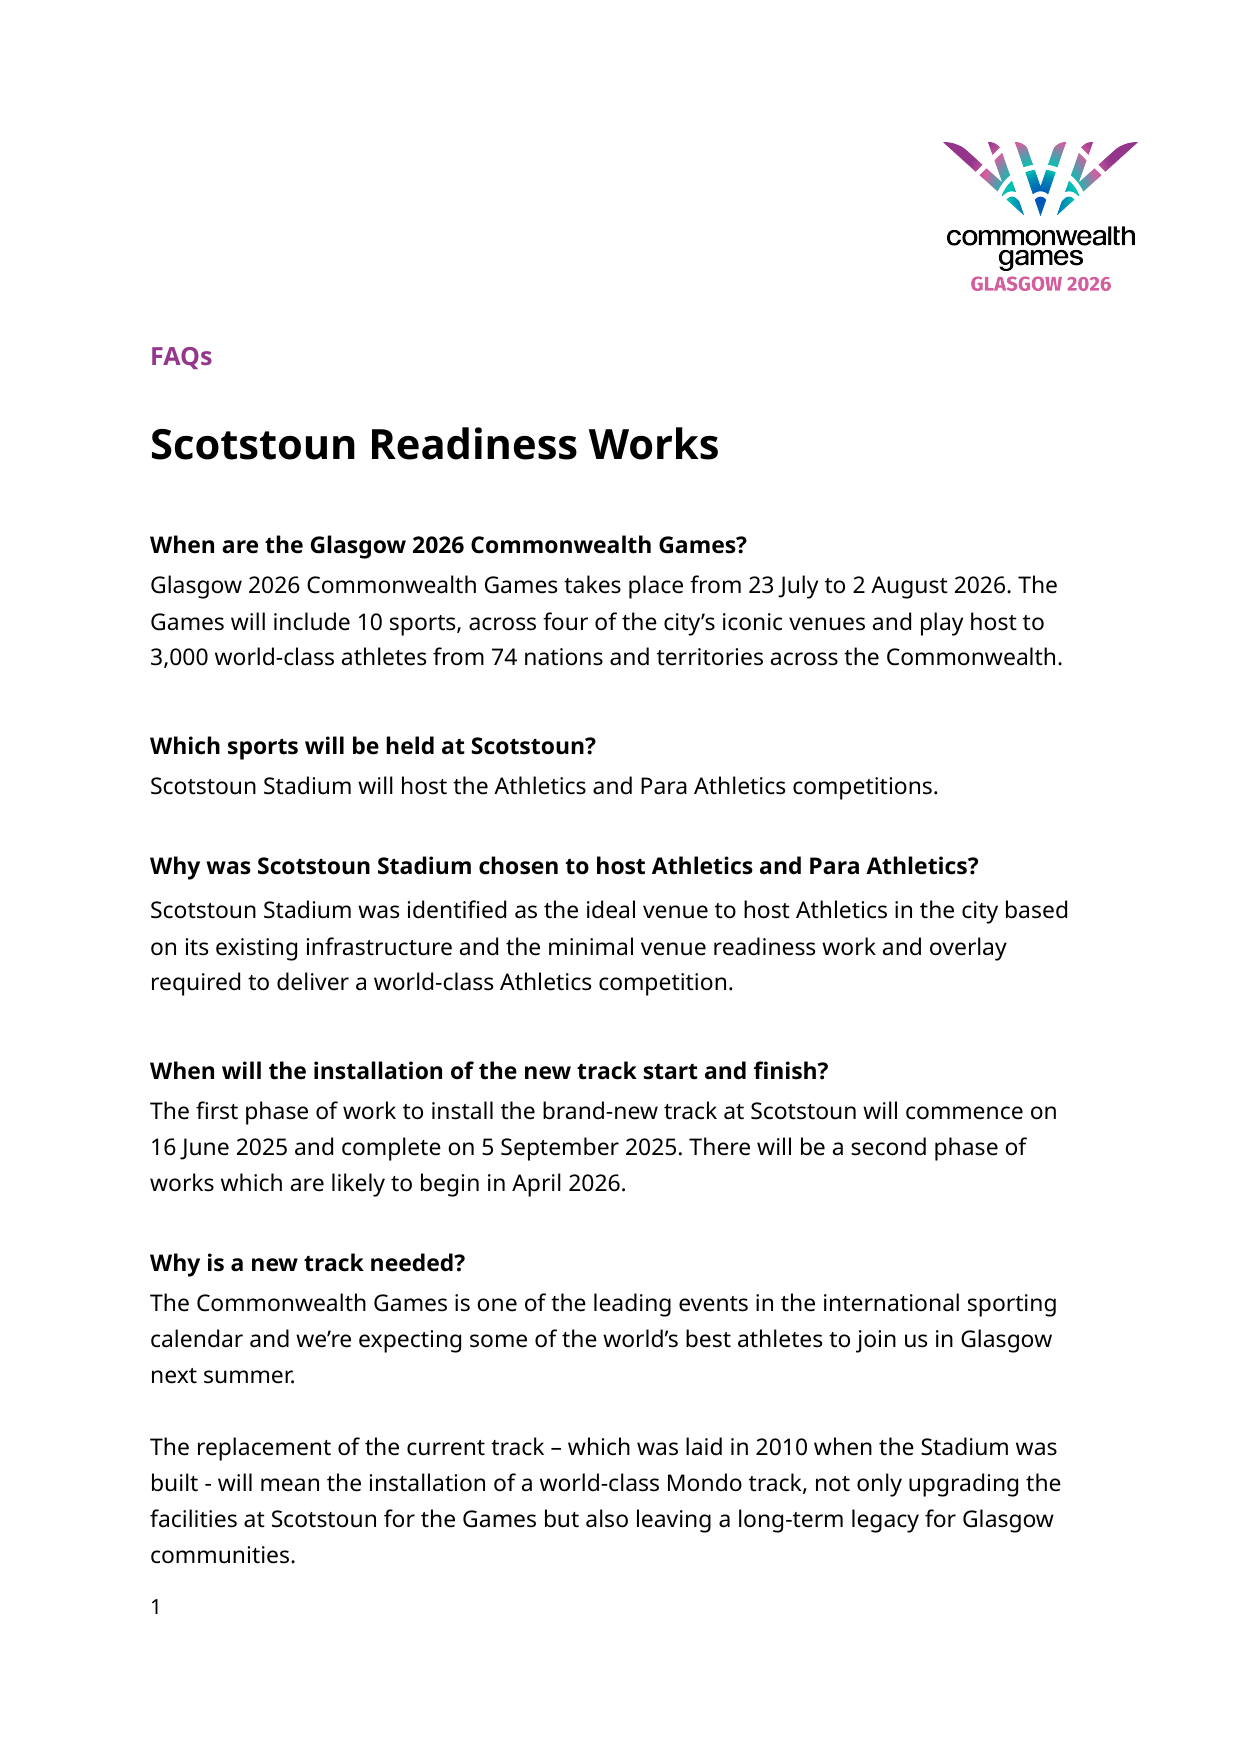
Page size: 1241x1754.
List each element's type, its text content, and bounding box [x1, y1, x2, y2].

picture [935, 111, 1146, 322]
text Glasgow 2026 Commonwealth Games takes place from 23 July to 2 August 2026. The Games will include 10 sports, across four of the city’s iconic venues and play host to 3,000 world-class athletes from 74 nations and territories across the Commonwealth. [150, 569, 1090, 673]
text The replacement of the current track – which was laid in 2010 when the Stadium was built - will mean the installation of a world-class Mondo track, not only upgrading the facilities at Scotstoun for the Games but also leaving a long-term legacy for Glasgow communities. [150, 1431, 1090, 1570]
text The Commonwealth Games is one of the leading events in the international sporting calendar and we’re expecting some of the world’s best athletes to join us in Glasgow next summer. [150, 1287, 1090, 1390]
subtitle FAQs [150, 338, 1090, 372]
text Scotstoun Stadium will host the Athletics and Para Athletics competitions. [150, 770, 1090, 801]
subtitle Scotstoun Readiness Works [150, 415, 1090, 472]
subtitle Why is a new track needed? [150, 1247, 1090, 1278]
subtitle Scotstoun Stadium was identified as the ideal venue to host Athletics in the city based on its existing infrastructure and the minimal venue readiness work and overlay required to deliver a world-class Athletics competition. [150, 894, 1090, 998]
subtitle When will the installation of the new track start and finish? [150, 1055, 1090, 1086]
text The first phase of work to install the brand-new track at Scotstoun will commence on 16 June 2025 and complete on 5 September 2025. There will be a second phase of works which are likely to begin in April 2026. [150, 1095, 1090, 1198]
subtitle Which sports will be held at Scotstoun? [150, 730, 1090, 761]
subtitle Why was Scotstoun Stadium chosen to host Athletics and Para Athletics? [150, 850, 1090, 881]
subtitle When are the Glasgow 2026 Commonwealth Games? [150, 529, 1090, 561]
